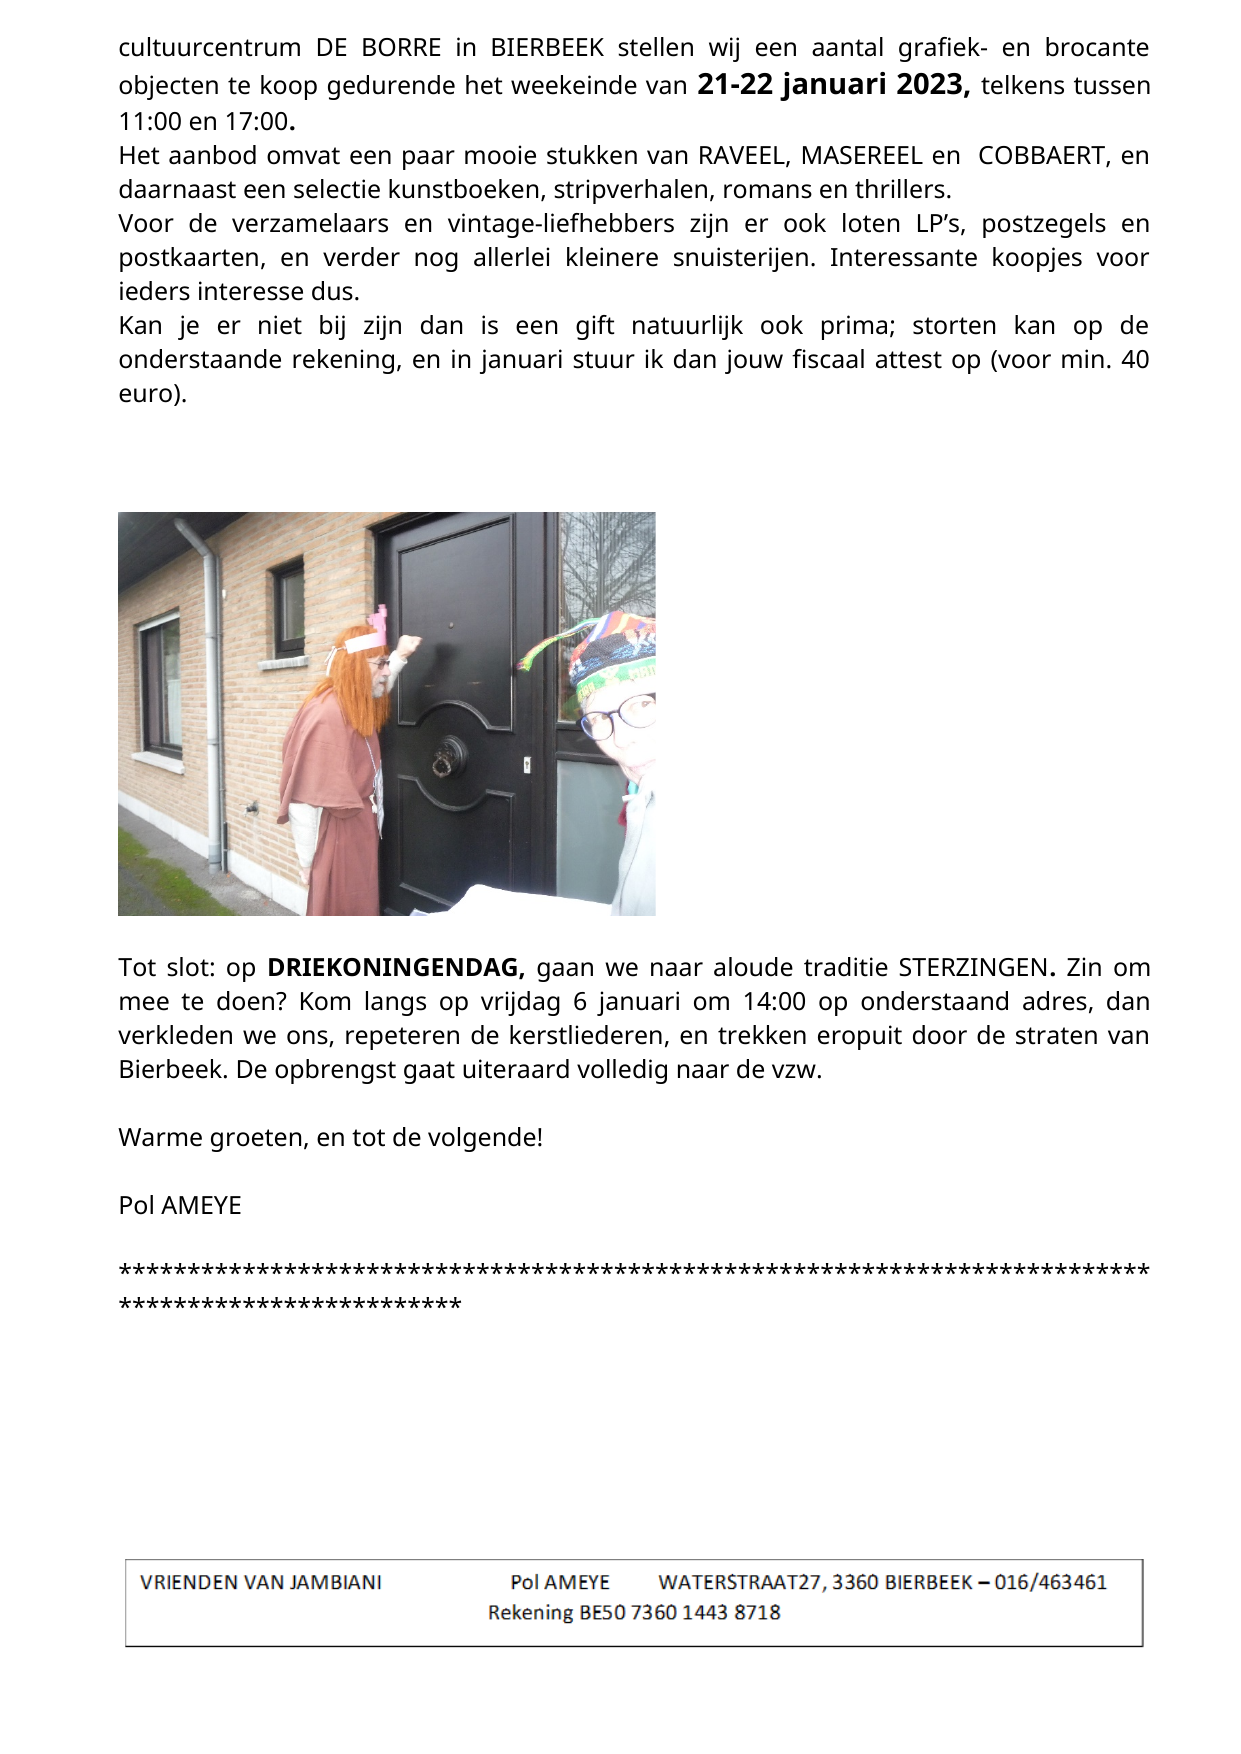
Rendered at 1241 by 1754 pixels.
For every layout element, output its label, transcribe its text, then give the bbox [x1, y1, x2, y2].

text Het aanbod omvat een paar mooie stukken van RAVEEL, MASEREEL en COBBAERT, en daarnaast een selectie kunstboeken, stripverhalen, romans en thrillers. [118, 137, 1152, 206]
text Voor de verzamelaars en vintage-liefhebbers zijn er ook loten LP’s, postzegels en postkaarten, en verder nog allerlei kleinere snuisterijen. Interessante koopjes voor ieders interesse dus. [118, 206, 1152, 308]
text Warme groeten, en tot de volgende! [118, 1119, 1152, 1154]
text Kan je er niet bij zijn dan is een gift natuurlijk ook prima; storten kan op de onderstaande rekening, en in januari stuur ik dan jouw fiscaal attest op (voor min. 40 euro). [118, 308, 1152, 410]
text **************************************************************************************************** [118, 1256, 1152, 1324]
picture [118, 512, 656, 916]
text Tot slot: op DRIEKONINGENDAG, gaan we naar aloude traditie STERZINGEN. Zin om mee te doen? Kom langs op vrijdag 6 januari om 14:00 op onderstaand adres, dan verkleden we ons, repeteren de kerstliederen, en trekken eropuit door de straten van Bierbeek. De opbrengst gaat uiteraard volledig naar de vzw. [118, 949, 1152, 1086]
text Pol AMEYE [118, 1188, 1152, 1222]
picture [125, 1559, 1145, 1651]
